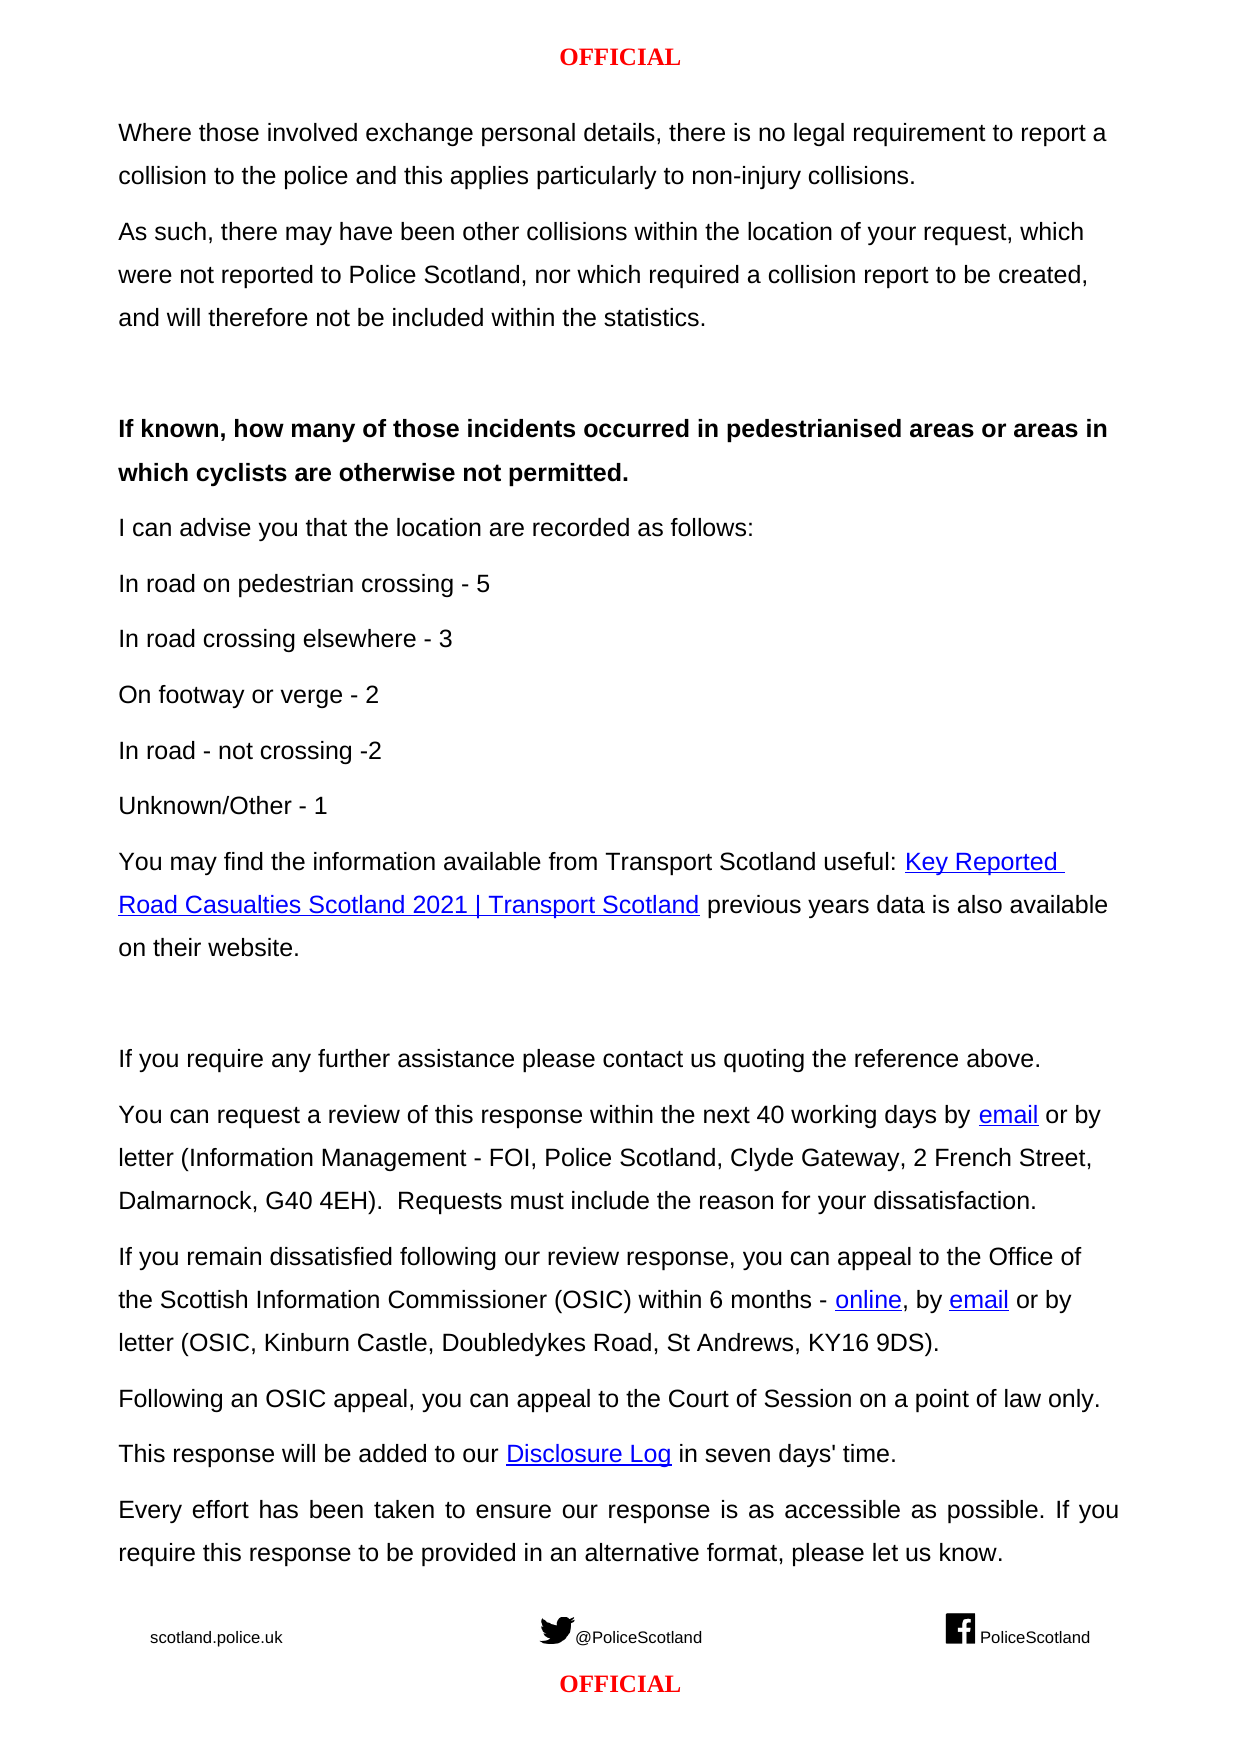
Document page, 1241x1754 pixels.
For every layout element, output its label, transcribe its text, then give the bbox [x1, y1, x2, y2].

text You may find the information available from Transport Scotland useful: Key Reported Road Casualties Scotland 2021 | Transport Scotland previous years data is also available on their website. [118, 847, 1122, 962]
text You can request a review of this response within the next 40 working days by email or by letter (Information Management - FOI, Police Scotland, Clyde Gateway, 2 French Street, Dalmarnock, G40 4EH). Requests must include the reason for your dissatisfaction. [118, 1100, 1122, 1215]
text I can advise you that the location are recorded as follows: [118, 513, 1122, 542]
text In road crossing elsewhere - 3 [118, 624, 1122, 653]
picture [945, 1613, 976, 1644]
text Unknown/Other - 1 [118, 791, 1122, 820]
text If you remain dissatisfied following our review response, you can appeal to the Office of the Scottish Information Commissioner (OSIC) within 6 months - online, by email or by letter (OSIC, Kinburn Castle, Doubledykes Road, St Andrews, KY16 9DS). [118, 1242, 1122, 1357]
text If you require any further assistance please contact us quoting the reference above. [118, 1044, 1122, 1073]
text Following an OSIC appeal, you can appeal to the Court of Session on a point of law only. [118, 1384, 1122, 1412]
text Every effort has been taken to ensure our response is as accessible as possible. If you require this response to be provided in an alternative format, please let us know. [118, 1495, 1122, 1567]
text In road on pedestrian crossing - 5 [118, 569, 1122, 597]
text Where those involved exchange personal details, there is no legal requirement to report a collision to the police and this applies particularly to non-injury collisions. [118, 118, 1122, 190]
subtitle If known, how many of those incidents occurred in pedestrianised areas or areas in which cyclists are otherwise not permitted. [118, 414, 1122, 486]
text This response will be added to our Disclosure Log in seven days' time. [118, 1439, 1122, 1468]
text In road - not crossing -2 [118, 736, 1122, 764]
picture [538, 1617, 575, 1644]
text On footway or verge - 2 [118, 680, 1122, 709]
text As such, there may have been other collisions within the location of your request, which were not reported to Police Scotland, nor which required a collision report to be created, and will therefore not be included within the statistics. [118, 217, 1122, 332]
